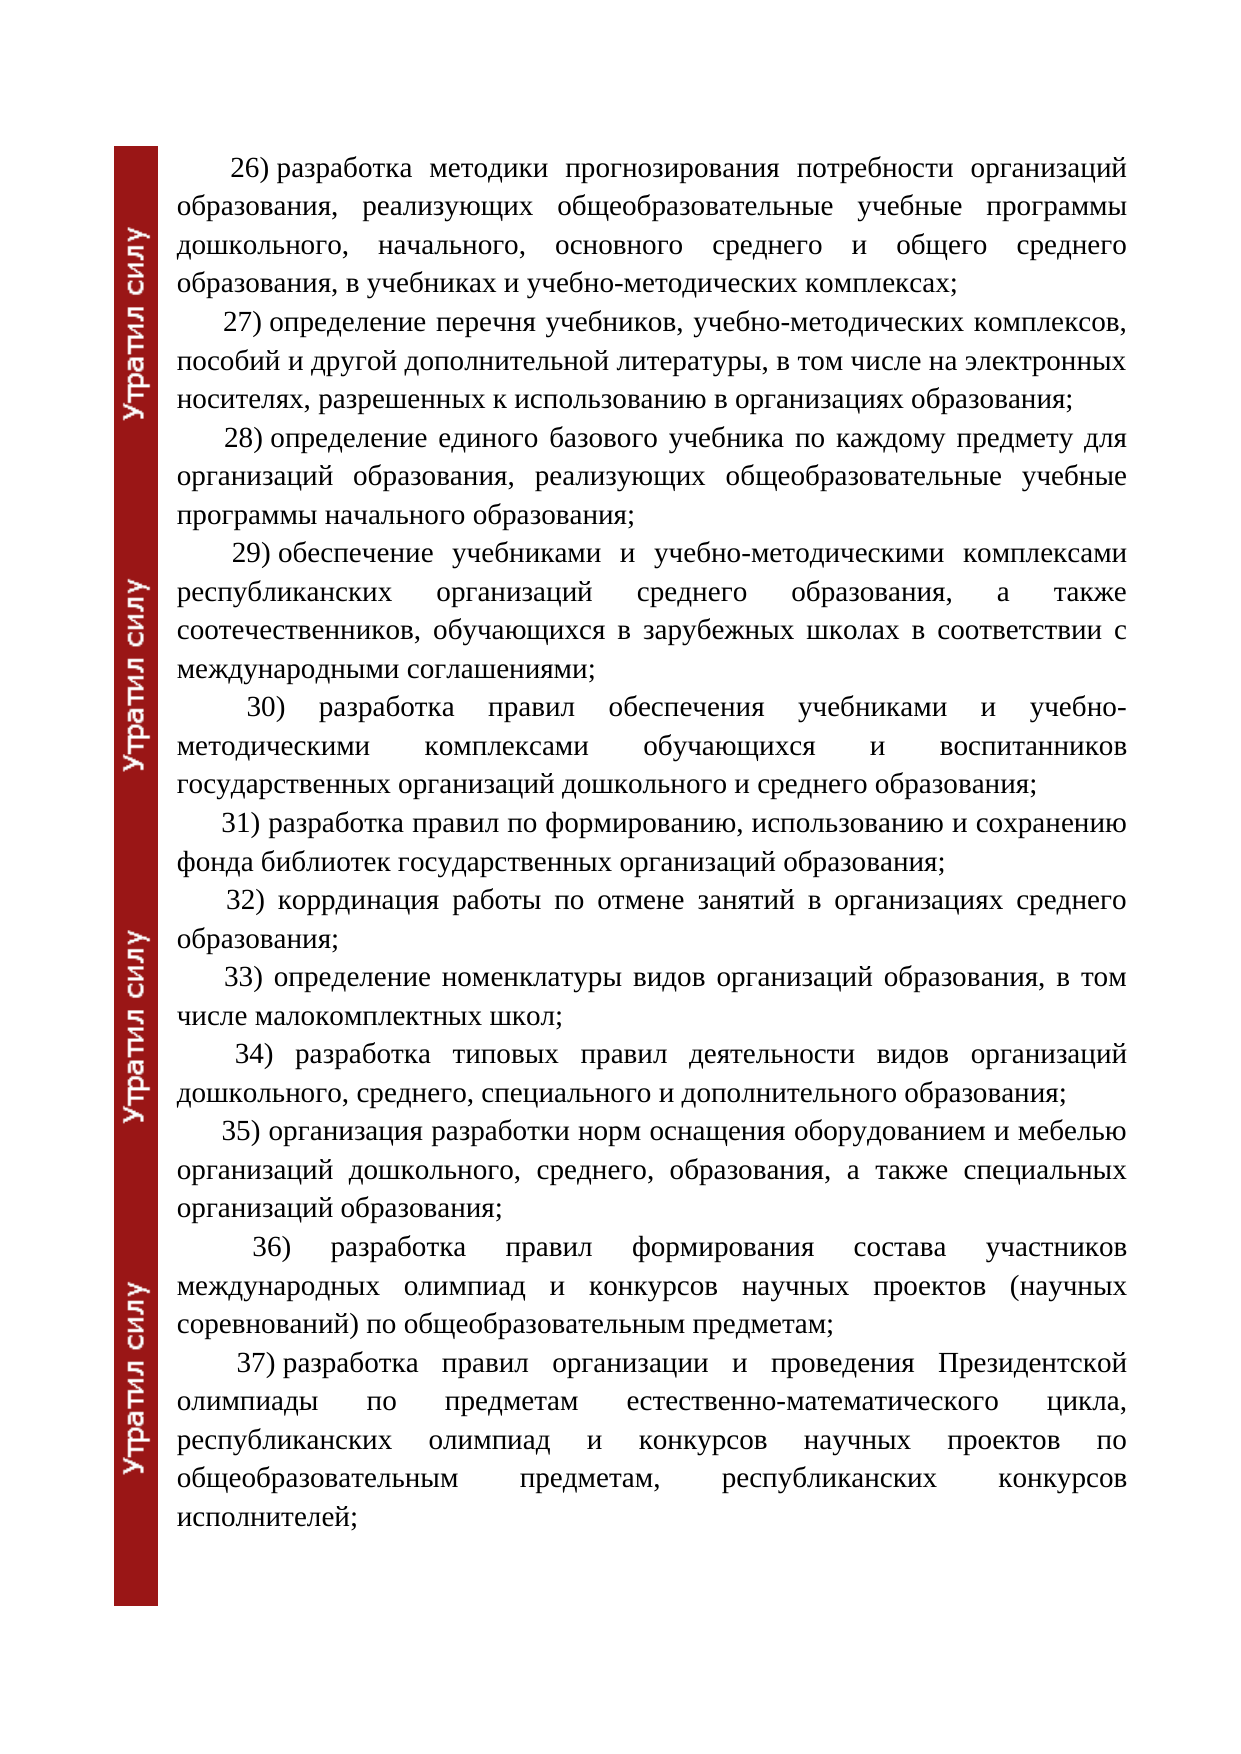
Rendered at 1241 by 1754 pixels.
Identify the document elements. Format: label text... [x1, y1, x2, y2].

text 29) обеспечение учебниками и учебно-методическими комплексами республиканских организаций среднего образования, а также соотечественников, обучающихся в зарубежных школах в соответствии с международными соглашениями; [112, 535, 1128, 684]
text 37) разработка правил организации и проведения Президентской олимпиады по предметам естественно-математического цикла, республиканских олимпиад и конкурсов научных проектов по общеобразовательным предметам, республиканских конкурсов исполнителей; [112, 1345, 1128, 1532]
text 28) определение единого базового учебника по каждому предмету для организаций образования, реализующих общеобразовательные учебные программы начального образования; [112, 420, 1128, 530]
text 33) определение номенклатуры видов организаций образования, в том числе малокомплектных школ; [112, 959, 1128, 1031]
picture [114, 1108, 158, 1113]
picture [114, 1224, 158, 1229]
picture [114, 299, 158, 304]
picture [114, 146, 158, 150]
picture [114, 684, 158, 689]
text 32) коррдинация работы по отмене занятий в организациях среднего образования; [112, 882, 1128, 954]
text 31) разработка правил по формированию, использованию и сохранению фонда библиотек государственных организаций образования; [112, 805, 1128, 877]
text 36) разработка правил формирования состава участников международных олимпиад и конкурсов научных проектов (научных соревнований) по общеобразовательным предметам; [112, 1229, 1128, 1340]
picture [114, 954, 158, 959]
text 27) определение перечня учебников, учебно-методических комплексов, пособий и другой дополнительной литературы, в том числе на электронных носителях, разрешенных к использованию в организациях образования; [112, 304, 1128, 415]
picture [114, 530, 158, 535]
picture [114, 800, 158, 805]
picture [114, 877, 158, 882]
picture [114, 1031, 158, 1036]
text 26) разработка методики прогнозирования потребности организаций образования, реализующих общеобразовательные учебные программы дошкольного, начального, основного среднего и общего среднего образования, в учебниках и учебно-методических комплексах; [112, 150, 1128, 299]
text 35) организация разработки норм оснащения оборудованием и мебелью организаций дошкольного, среднего, образования, а также специальных организаций образования; [112, 1113, 1128, 1224]
picture [114, 1532, 158, 1606]
text 34) разработка типовых правил деятельности видов организаций дошкольного, среднего, специального и дополнительного образования; [112, 1036, 1128, 1108]
picture [114, 1340, 158, 1345]
picture [114, 415, 158, 420]
text 30) разработка правил обеспечения учебниками и учебно-методическими комплексами обучающихся и воспитанников государственных организаций дошкольного и среднего образования; [112, 689, 1128, 800]
